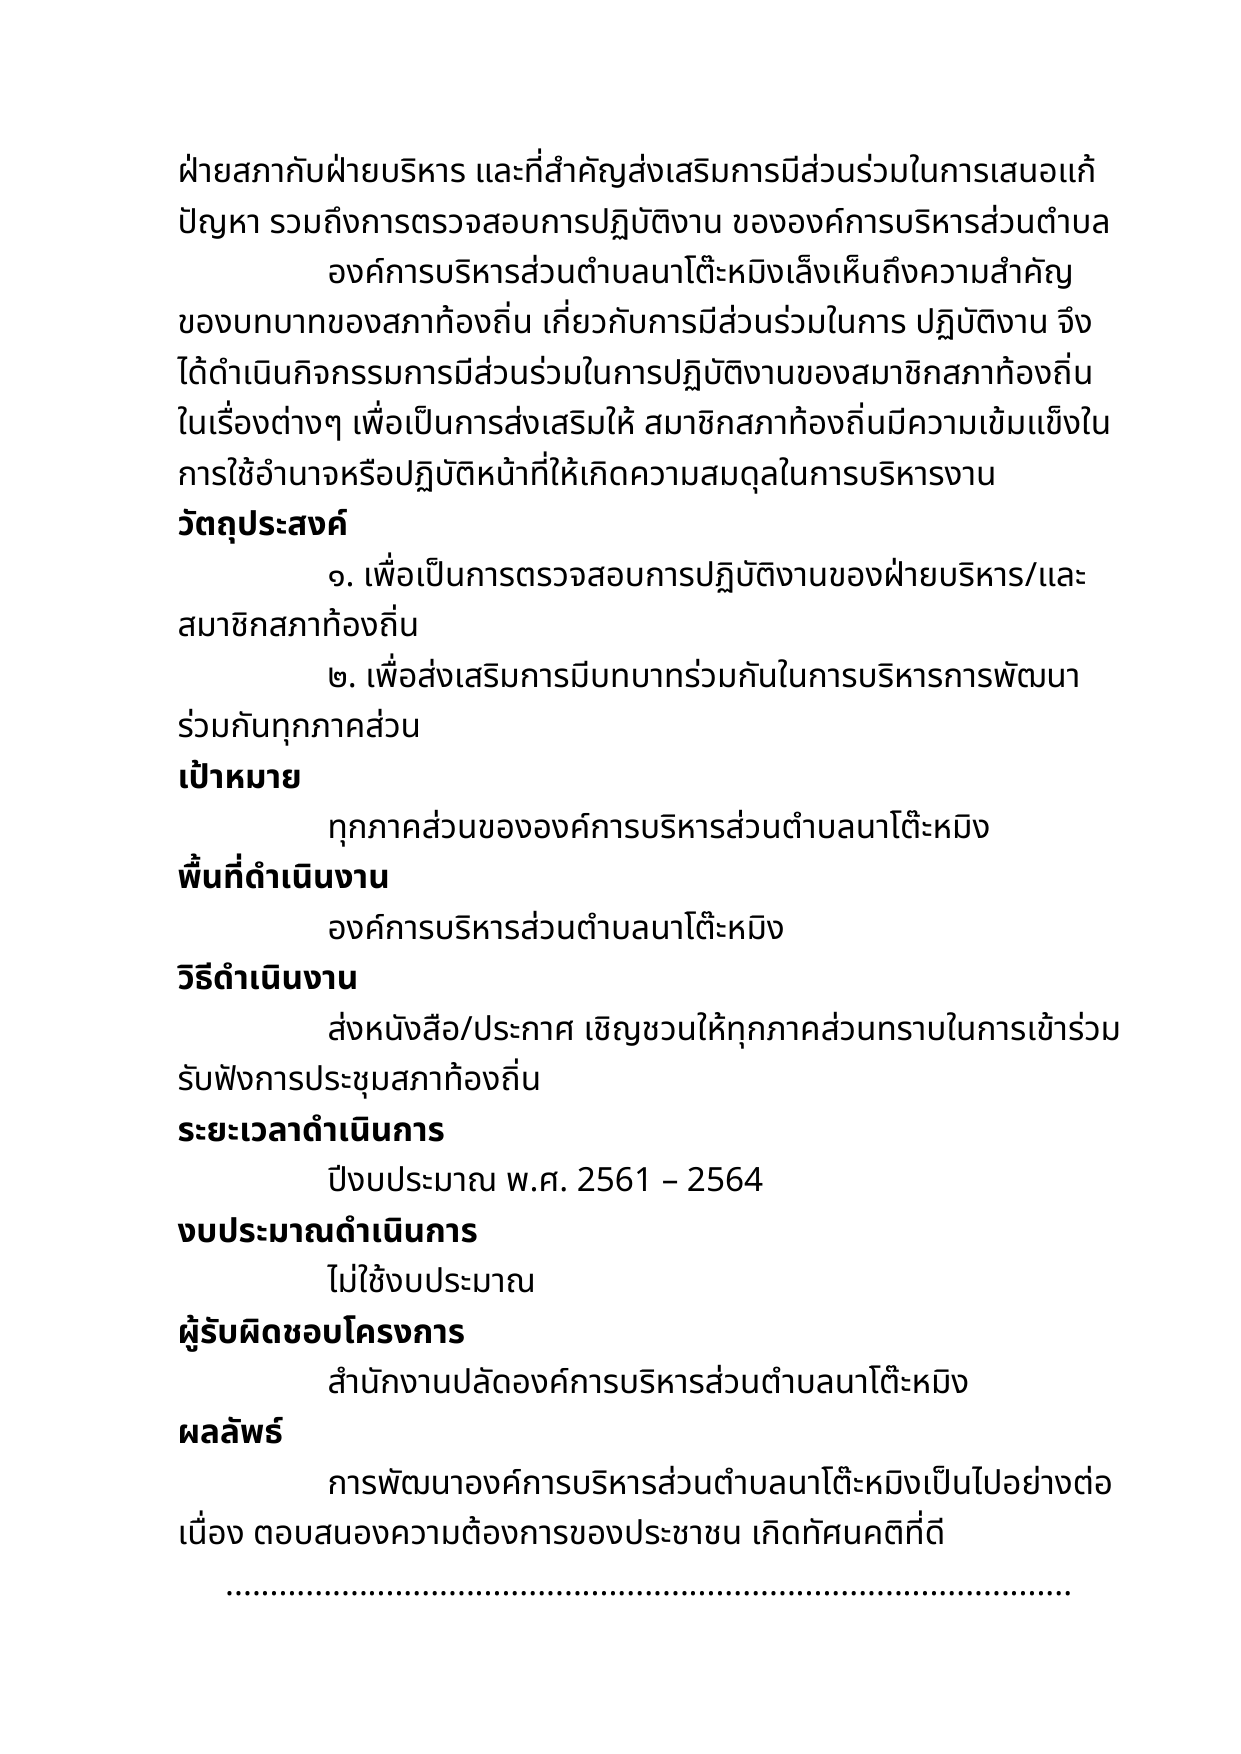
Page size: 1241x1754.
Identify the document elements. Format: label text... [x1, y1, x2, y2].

list ๒. เพื่อส่งเสริมการมีบทบาทร่วมกันในการบริหารการพัฒนาร่วมกันทุกภาคส่วน [177, 652, 1122, 753]
list องค์การบริหารส่วนตําบลนาโต๊ะหมิงเล็งเห็นถึงความสําคัญของบทบาทของสภาท้องถิ่น เกี่ยวกับการมีส่วนร่วมในการ ปฏิบัติงาน จึงได้ดําเนินกิจกรรมการมีส่วนร่วมในการปฏิบัติงานของสมาชิกสภาท้องถิ่นในเรื่องต่างๆ เพื่อเป็นการส่งเสริมให้ สมาชิกสภาท้องถิ่นมีความเข้มแข็งในการใช้อํานาจหรือปฏิบัติหน้าที่ให้เกิดความสมดุลในการบริหารงาน [177, 248, 1122, 500]
list พื้นที่ดําเนินงาน [177, 853, 1122, 904]
list วิธีดําเนินงาน [177, 954, 1122, 1005]
list ๑. เพื่อเป็นการตรวจสอบการปฏิบัติงานของฝ่ายบริหาร/และสมาชิกสภาท้องถิ่น [177, 551, 1122, 652]
list ระยะเวลาดําเนินการ [177, 1106, 1122, 1156]
list เป้าหมาย [177, 753, 1122, 803]
list สํานักงานปลัดองค์การบริหารส่วนตําบลนาโต๊ะหมิง [177, 1358, 1122, 1408]
list องค์การบริหารส่วนตําบลนาโต๊ะหมิง [177, 904, 1122, 954]
list ผู้รับผิดชอบโครงการ [177, 1308, 1122, 1358]
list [177, 147, 1122, 248]
list ทุกภาคส่วนขององค์การบริหารส่วนตำบลนาโต๊ะหมิง [177, 803, 1122, 853]
list ส่งหนังสือ/ประกาศ เชิญชวนให้ทุกภาคส่วนทราบในการเข้าร่วมรับฟังการประชุมสภาท้องถิ่น [177, 1005, 1122, 1106]
list วัตถุประสงค์ [177, 500, 1122, 551]
list ผลลัพธ์ [177, 1408, 1122, 1459]
list การพัฒนาองค์การบริหารส่วนตําบลนาโต๊ะหมิงเป็นไปอย่างต่อเนื่อง ตอบสนองความต้องการของประชาชน เกิดทัศนคติที่ดี [177, 1459, 1122, 1560]
list ไม่ใช้งบประมาณ [177, 1257, 1122, 1308]
list ปีงบประมาณ พ.ศ. 2561 – 2564 [177, 1156, 1122, 1207]
list งบประมาณดําเนินการ [177, 1207, 1122, 1257]
list ............................................................................................... [177, 1560, 1122, 1605]
